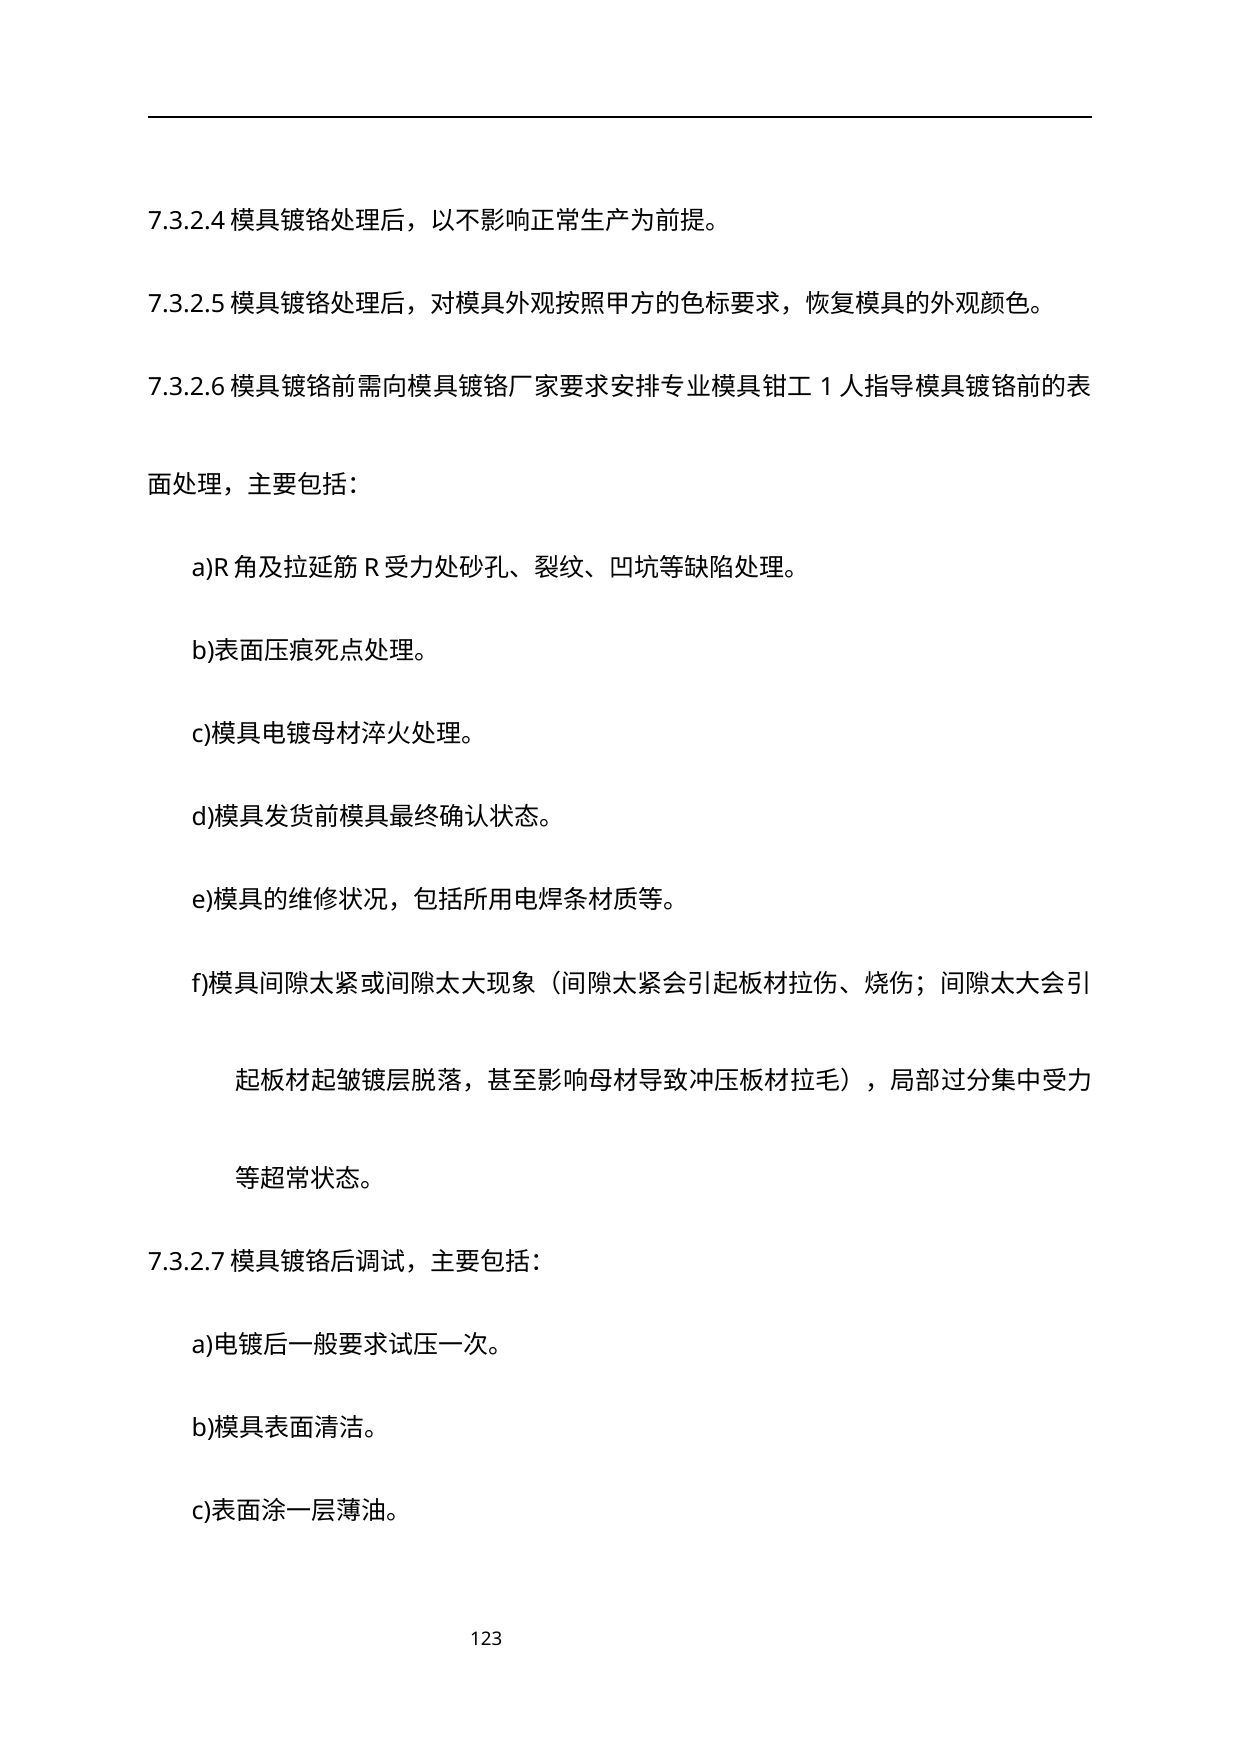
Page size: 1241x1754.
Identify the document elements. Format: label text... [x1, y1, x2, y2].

list b)模具表面清洁。 [191, 1393, 1092, 1458]
list b)表面压痕死点处理。 [191, 616, 1092, 681]
list c)模具电镀母材淬火处理。 [191, 699, 1092, 764]
list 7.3.2.6模具镀铬前需向模具镀铬厂家要求安排专业模具钳工1人指导模具镀铬前的表面处理，主要包括： [148, 352, 1092, 515]
list a)R角及拉延筋R受力处砂孔、裂纹、凹坑等缺陷处理。 [191, 533, 1092, 598]
list f)模具间隙太紧或间隙太大现象（间隙太紧会引起板材拉伤、烧伤；间隙太大会引起板材起皱镀层脱落，甚至影响母材导致冲压板材拉毛），局部过分集中受力等超常状态。 [191, 949, 1092, 1209]
list d)模具发货前模具最终确认状态。 [191, 782, 1092, 847]
list 7.3.2.4模具镀铬处理后，以不影响正常生产为前提。 [148, 186, 1092, 251]
list 7.3.2.7模具镀铬后调试，主要包括： [148, 1227, 1092, 1292]
list 7.3.2.5模具镀铬处理后，对模具外观按照甲方的色标要求，恢复模具的外观颜色。 [148, 269, 1092, 334]
list e)模具的维修状况，包括所用电焊条材质等。 [191, 866, 1092, 931]
list a)电镀后一般要求试压一次。 [191, 1310, 1092, 1375]
list c)表面涂一层薄油。 [191, 1476, 1092, 1541]
